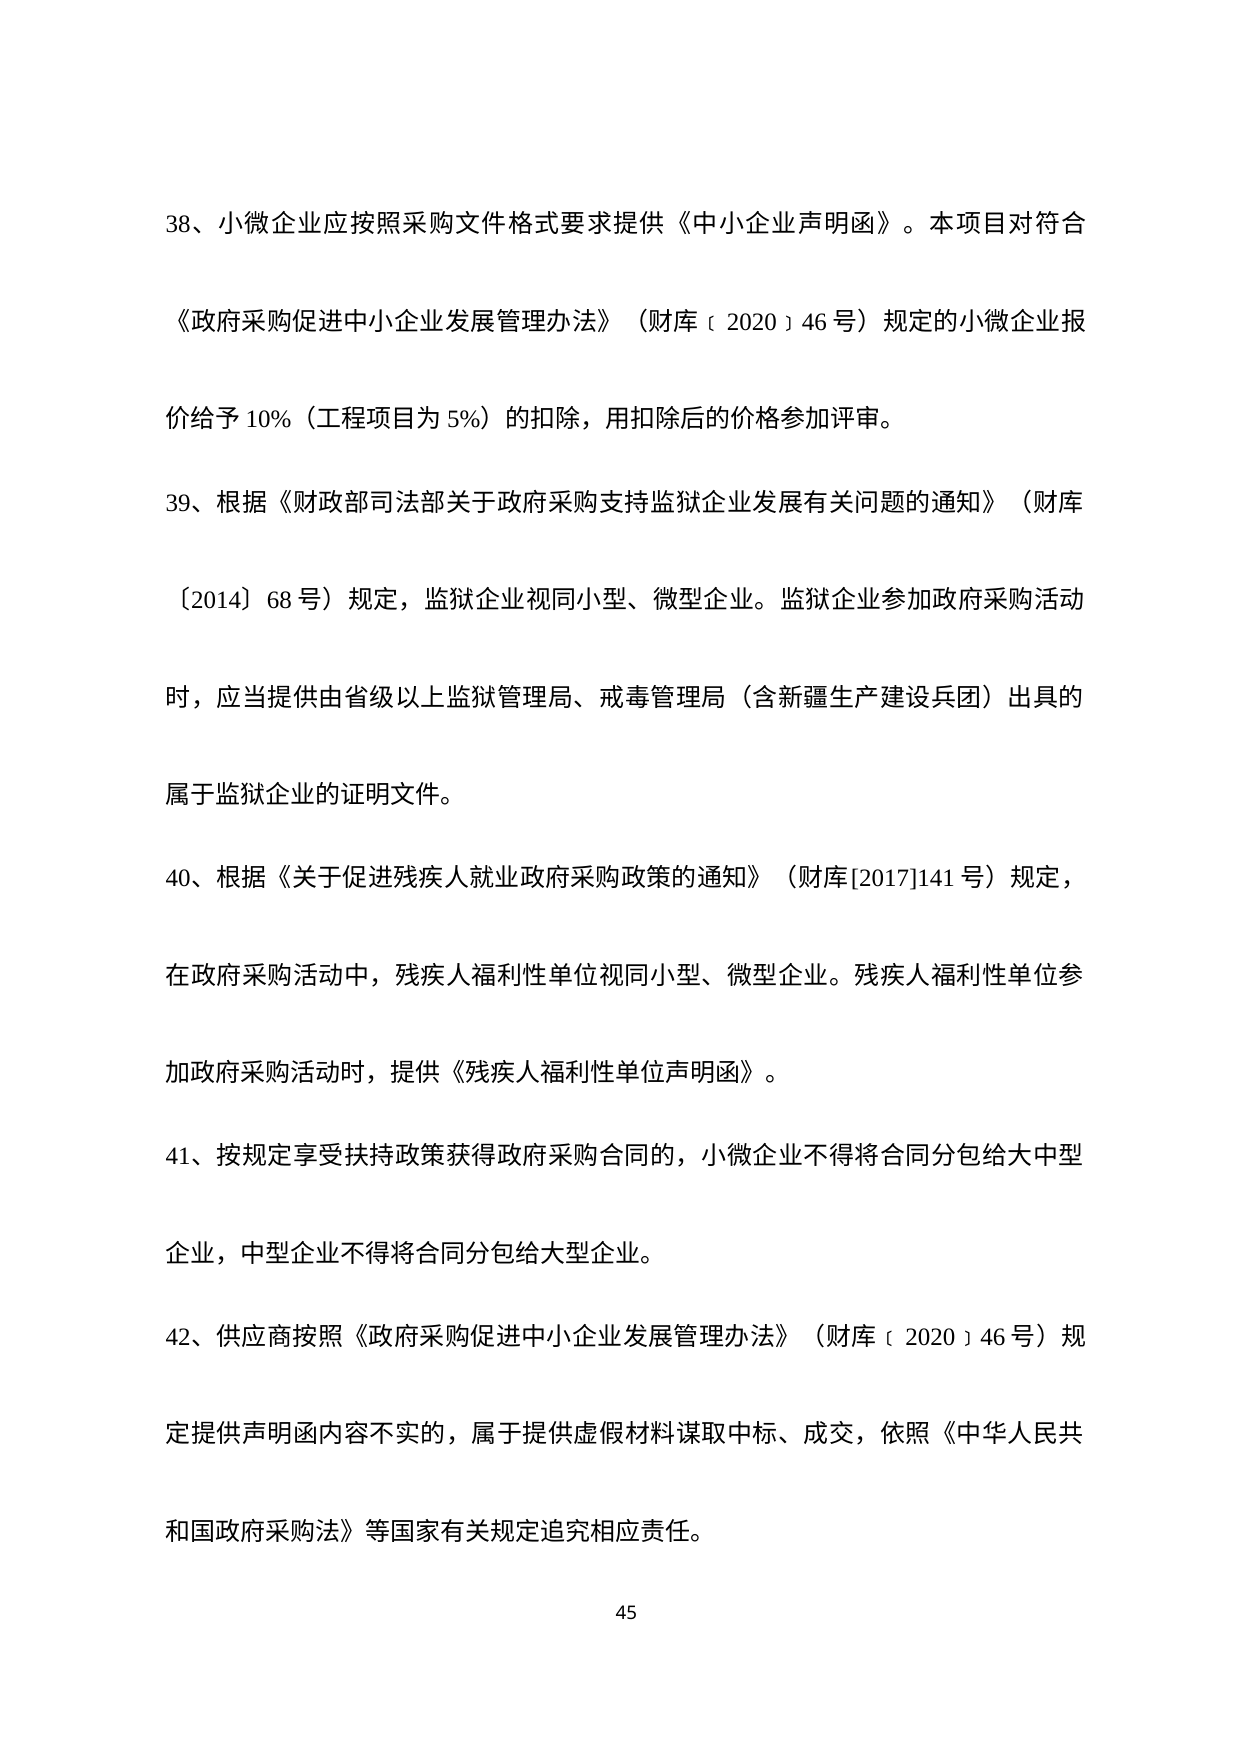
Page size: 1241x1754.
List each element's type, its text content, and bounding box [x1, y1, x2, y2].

text 39、根据《财政部司法部关于政府采购支持监狱企业发展有关问题的通知》（财库〔2014〕68号）规定，监狱企业视同小型、微型企业。监狱企业参加政府采购活动时，应当提供由省级以上监狱管理局、戒毒管理局（含新疆生产建设兵团）出具的属于监狱企业的证明文件。 [165, 468, 1087, 825]
text 38、小微企业应按照采购文件格式要求提供《中小企业声明函》。本项目对符合《政府采购促进中小企业发展管理办法》（财库﹝2020﹞46号）规定的小微企业报价给予10%（工程项目为 5%）的扣除，用扣除后的价格参加评审。 [165, 189, 1087, 449]
text 42、供应商按照《政府采购促进中小企业发展管理办法》（财库﹝2020﹞46号）规定提供声明函内容不实的，属于提供虚假材料谋取中标、成交，依照《中华人民共和国政府采购法》等国家有关规定追究相应责任。 [165, 1302, 1087, 1562]
text 40、根据《关于促进残疾人就业政府采购政策的通知》（财库[2017]141号）规定，在政府采购活动中，残疾人福利性单位视同小型、微型企业。残疾人福利性单位参加政府采购活动时，提供《残疾人福利性单位声明函》。 [165, 843, 1087, 1103]
text 41、按规定享受扶持政策获得政府采购合同的，小微企业不得将合同分包给大中型企业，中型企业不得将合同分包给大型企业。 [165, 1121, 1087, 1284]
